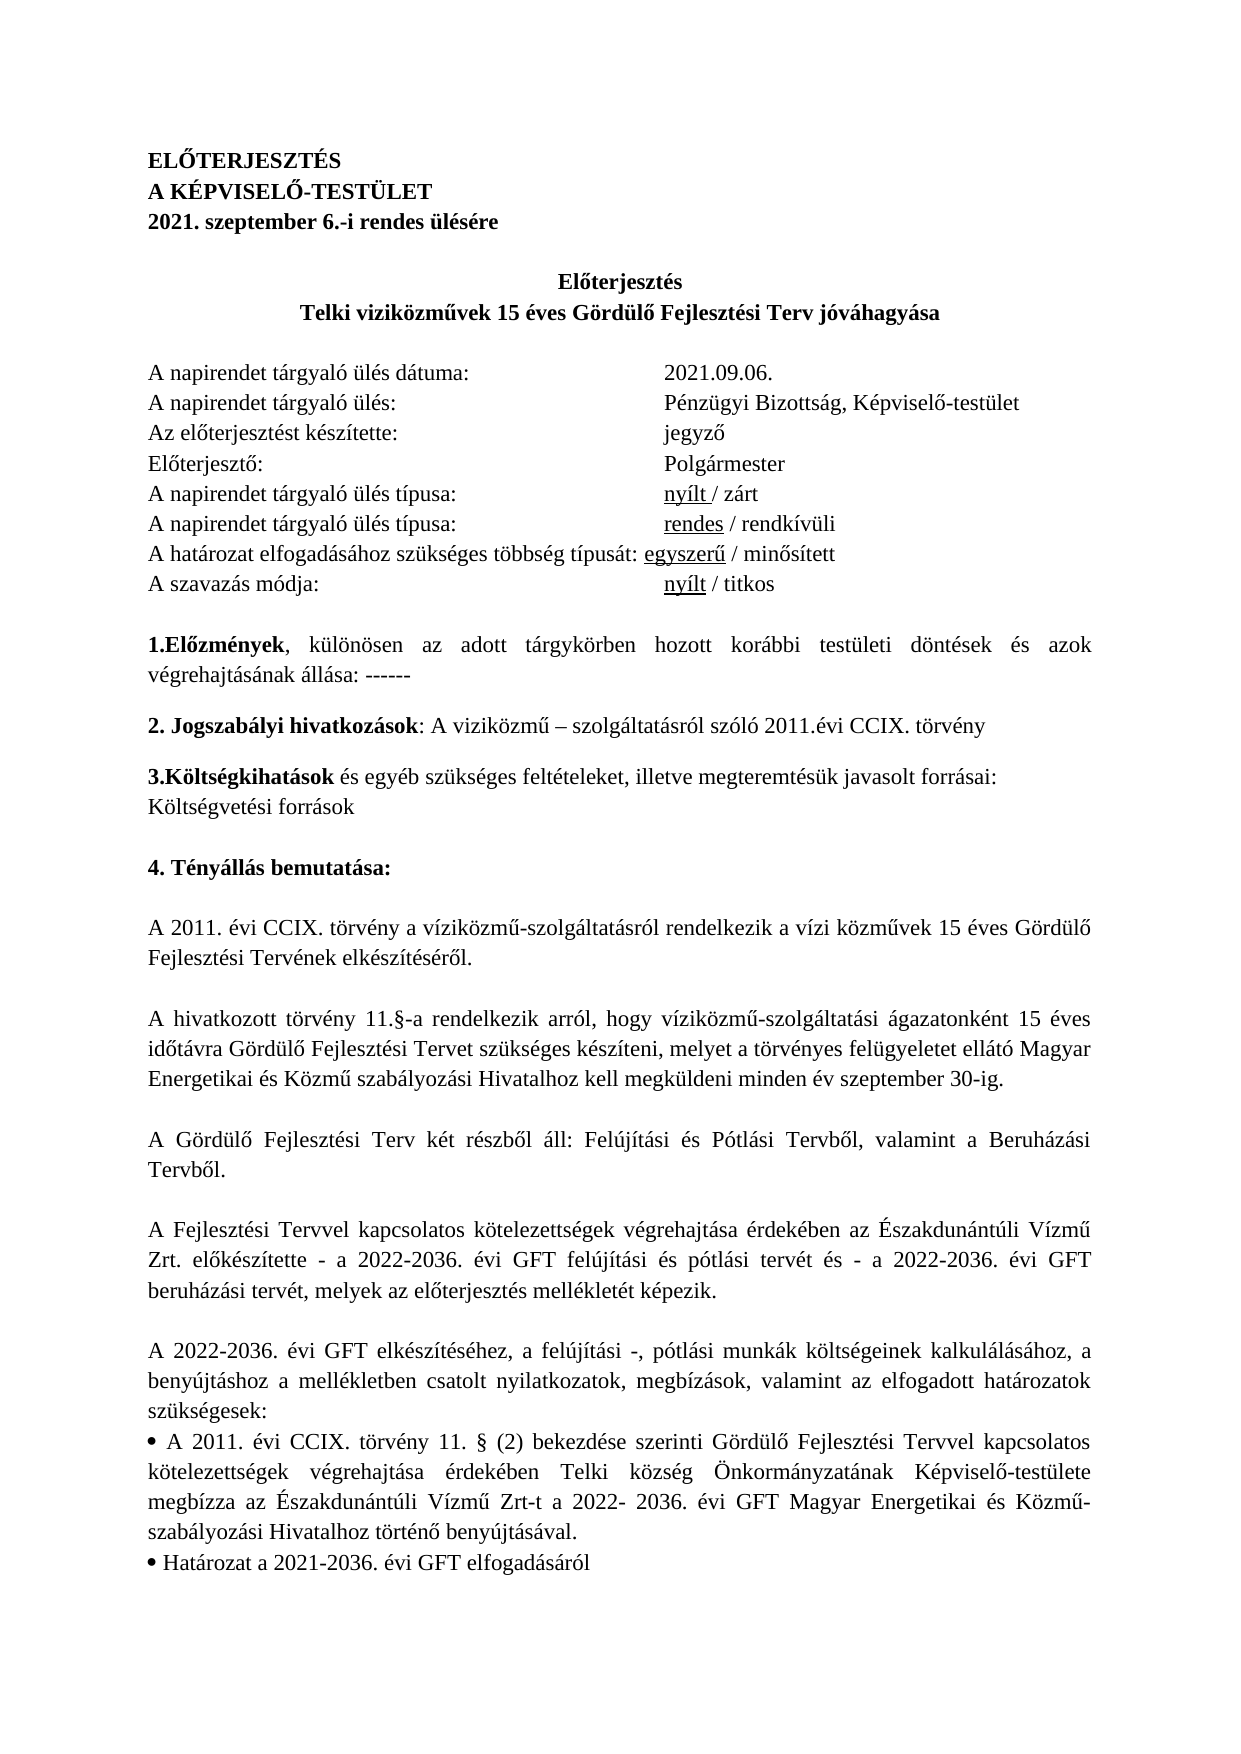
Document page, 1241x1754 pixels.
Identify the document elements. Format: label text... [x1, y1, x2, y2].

text Előterjesztés [148, 268, 1093, 295]
text A hivatkozott törvény 11.§-a rendelkezik arról, hogy víziközmű-szolgáltatási ágazatonként 15 éves időtávra Gördülő Fejlesztési Tervet szükséges készíteni, melyet a törvényes felügyeletet ellátó Magyar Energetikai és Közmű szabályozási Hivatalhoz kell megküldeni minden év szeptember 30-ig. [148, 1005, 1093, 1092]
text A Gördülő Fejlesztési Terv két részből áll: Felújítási és Pótlási Tervből, valamint a Beruházási Tervből. [148, 1126, 1093, 1182]
text A napirendet tárgyaló ülés típusa: rendes / rendkívüli [148, 510, 1093, 536]
text A napirendet tárgyaló ülés típusa: nyílt / zárt [148, 480, 1093, 506]
text A 2011. évi CCIX. törvény 11. § (2) bekezdése szerinti Gördülő Fejlesztési Tervvel kapcsolatos kötelezettségek végrehajtása érdekében Telki község Önkormányzatának Képviselő-testülete megbízza az Északdunántúli Vízmű Zrt-t a 2022- 2036. évi GFT Magyar Energetikai és Közmű-szabályozási Hivatalhoz történő benyújtásával. [148, 1428, 1093, 1545]
text A Fejlesztési Tervvel kapcsolatos kötelezettségek végrehajtása érdekében az Északdunántúli Vízmű Zrt. előkészítette - a 2022-2036. évi GFT felújítási és pótlási tervét és - a 2022-2036. évi GFT beruházási tervét, melyek az előterjesztés mellékletét képezik. [148, 1216, 1093, 1303]
text 2. Jogszabályi hivatkozások: A viziközmű – szolgáltatásról szóló 2011.évi CCIX. törvény [148, 712, 1093, 738]
text 1.Előzmények, különösen az adott tárgykörben hozott korábbi testületi döntések és azok végrehajtásának állása: ------ [148, 631, 1093, 687]
text 2021. szeptember 6.-i rendes ülésére [148, 208, 1093, 234]
text A napirendet tárgyaló ülés dátuma: 2021.09.06. [148, 359, 1093, 385]
text A KÉPVISELŐ-TESTÜLET [148, 178, 1093, 204]
text 4. Tényállás bemutatása: [148, 854, 1093, 880]
text Előterjesztő: Polgármester [148, 450, 1093, 476]
text A szavazás módja: nyílt / titkos [148, 571, 1093, 597]
text Költségvetési források [148, 793, 1093, 820]
text A 2022-2036. évi GFT elkészítéséhez, a felújítási -, pótlási munkák költségeinek kalkulálásához, a benyújtáshoz a mellékletben csatolt nyilatkozatok, megbízások, valamint az elfogadott határozatok szükségesek: [148, 1337, 1093, 1424]
text 3.Költségkihatások és egyéb szükséges feltételeket, illetve megteremtésük javasolt forrásai: [148, 763, 1093, 789]
text Határozat a 2021-2036. évi GFT elfogadásáról [148, 1549, 1093, 1575]
text A 2011. évi CCIX. törvény a víziközmű-szolgáltatásról rendelkezik a vízi közművek 15 éves Gördülő Fejlesztési Tervének elkészítéséről. [148, 914, 1093, 971]
text Telki viziközművek 15 éves Gördülő Fejlesztési Terv jóváhagyása [148, 299, 1093, 325]
text A napirendet tárgyaló ülés: Pénzügyi Bizottság, Képviselő-testület [148, 389, 1093, 416]
text ELŐTERJESZTÉS [148, 148, 1093, 174]
text Az előterjesztést készítette: jegyző [148, 419, 1093, 446]
text A határozat elfogadásához szükséges többség típusát: egyszerű / minősített [148, 540, 1093, 567]
